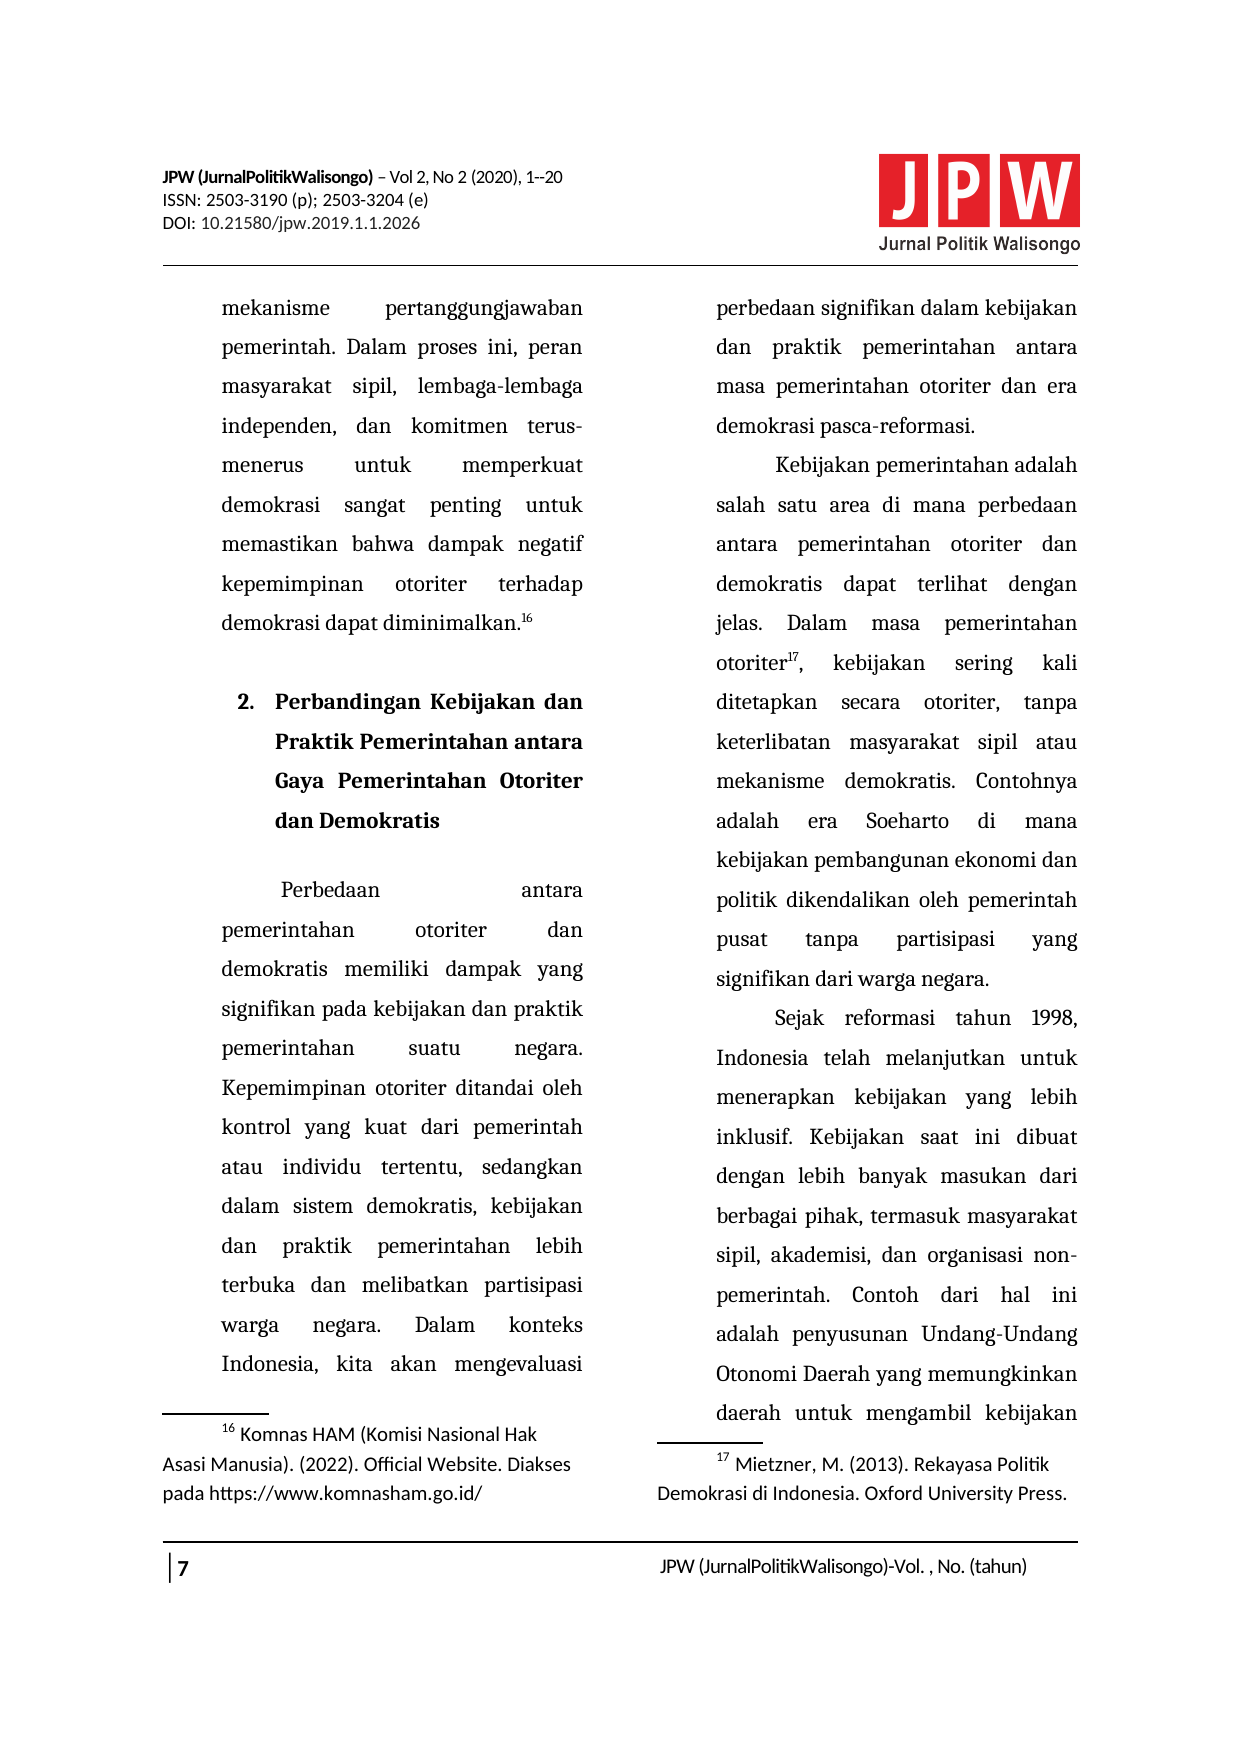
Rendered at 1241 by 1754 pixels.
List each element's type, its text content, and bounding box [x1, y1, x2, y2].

list Perbedaan antara pemerintahan otoriter dan demokratis memiliki dampak yang signifikan pada kebijakan dan praktik pemerintahan suatu negara. Kepemimpinan otoriter ditandai oleh kontrol yang kuat dari pemerintah atau individu tertentu, sedangkan dalam sistem demokratis, kebijakan dan praktik pemerintahan lebih terbuka dan melibatkan partisipasi warga negara. Dalam konteks Indonesia, kita akan mengevaluasi perbedaan signifikan dalam kebijakan dan praktik pemerintahan antara masa pemerintahan otoriter dan era demokrasi pasca-reformasi. [716, 294, 1078, 439]
picture [874, 152, 1085, 256]
list Kebijakan pemerintahan adalah salah satu area di mana perbedaan antara pemerintahan otoriter dan demokratis dapat terlihat dengan jelas. Dalam masa pemerintahan otoriter, kebijakan sering kali ditetapkan secara otoriter, tanpa keterlibatan masyarakat sipil atau mekanisme demokratis. Contohnya adalah era Soeharto di mana kebijakan pembangunan ekonomi dan politik dikendalikan oleh pemerintah pusat tanpa partisipasi yang signifikan dari warga negara. [716, 452, 1078, 992]
list Perbedaan antara pemerintahan otoriter dan demokratis memiliki dampak yang signifikan pada kebijakan dan praktik pemerintahan suatu negara. Kepemimpinan otoriter ditandai oleh kontrol yang kuat dari pemerintah atau individu tertentu, sedangkan dalam sistem demokratis, kebijakan dan praktik pemerintahan lebih terbuka dan melibatkan partisipasi warga negara. Dalam konteks Indonesia, kita akan mengevaluasi perbedaan signifikan dalam kebijakan dan praktik pemerintahan antara masa pemerintahan otoriter dan era demokrasi pasca-reformasi. [221, 877, 583, 1377]
list Perbandingan Kebijakan dan Praktik Pemerintahan antara Gaya Pemerintahan Otoriter dan Demokratis [237, 689, 583, 834]
